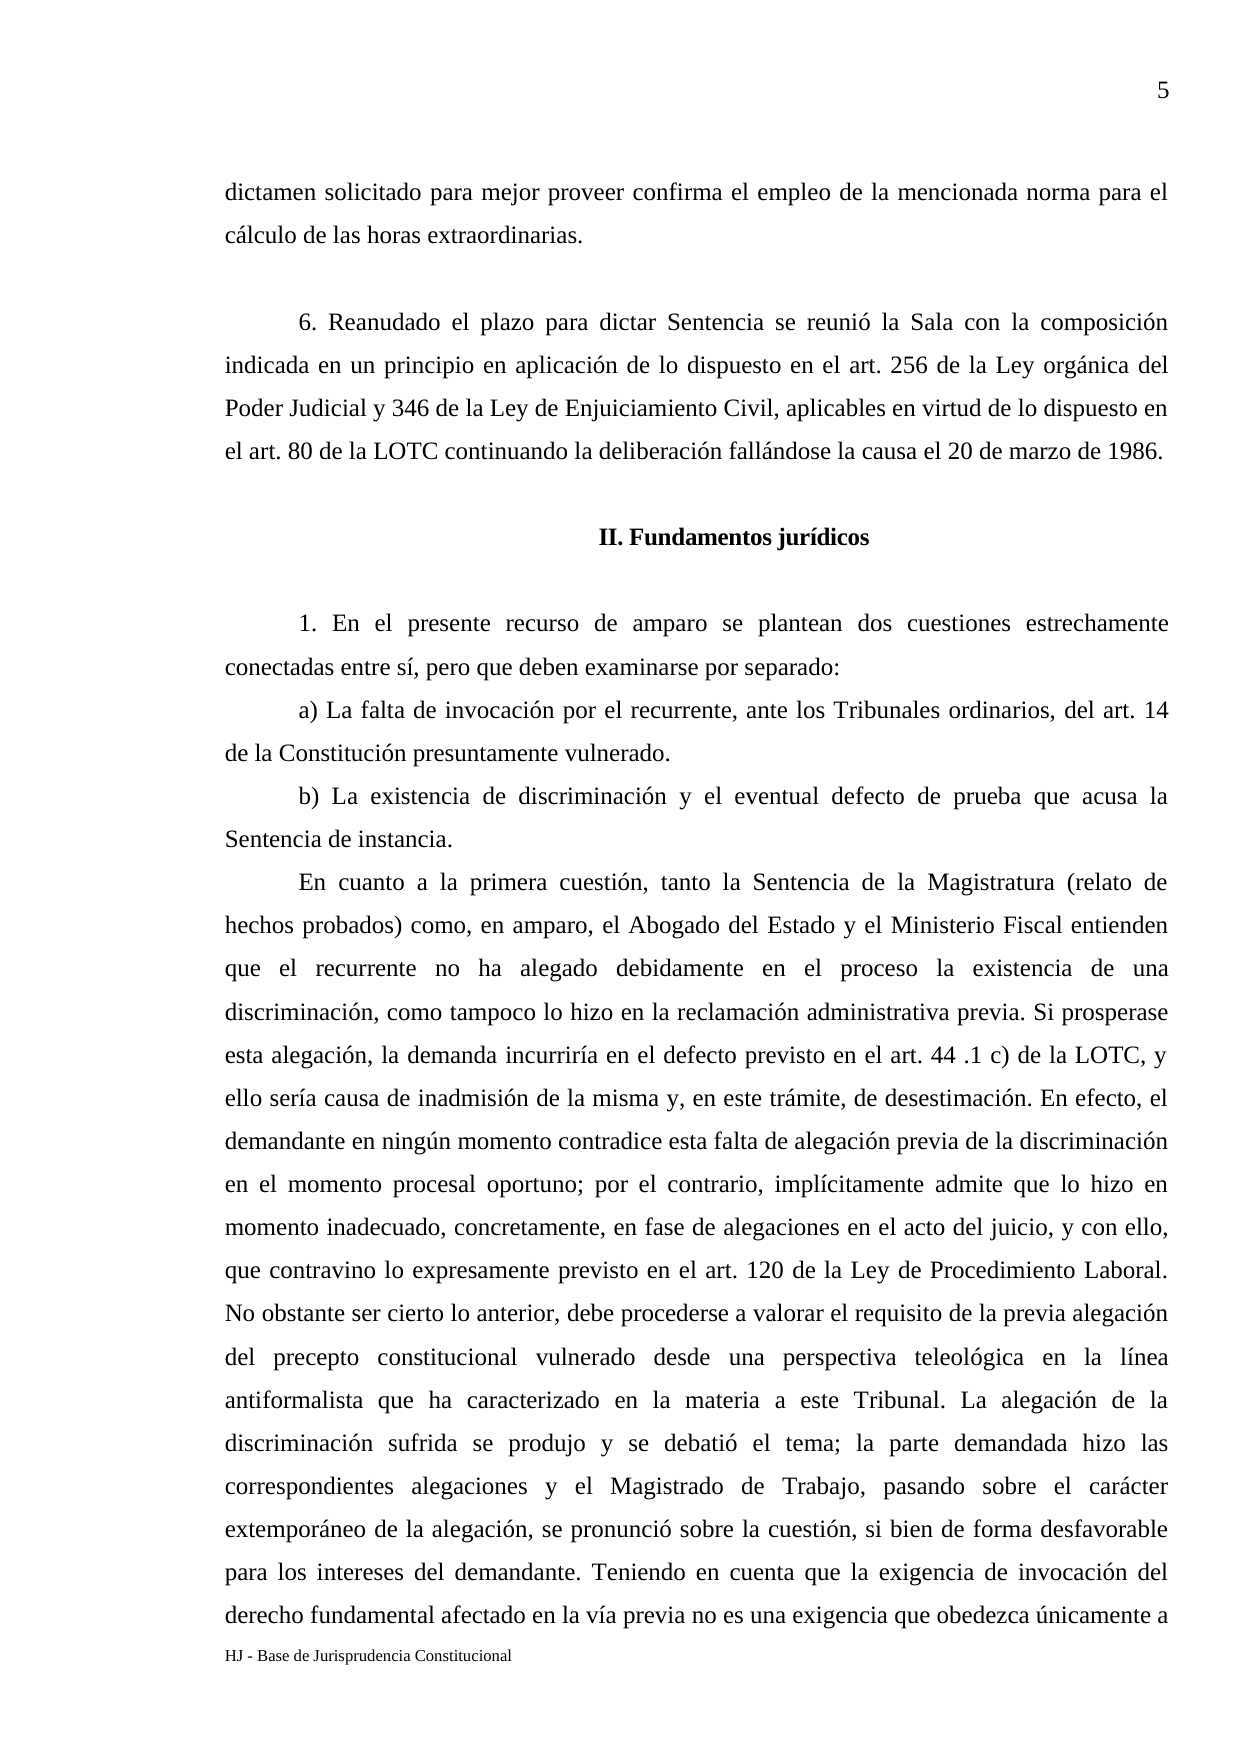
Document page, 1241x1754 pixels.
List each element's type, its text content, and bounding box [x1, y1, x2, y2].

text b) La existencia de discriminación y el eventual defecto de prueba que acusa la Sentencia de instancia. [224, 781, 1169, 853]
text 1. En el presente recurso de amparo se plantean dos cuestiones estrechamente conectadas entre sí, pero que deben examinarse por separado: [224, 608, 1169, 680]
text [224, 867, 1169, 1629]
text 6. Reanudado el plazo para dictar Sentencia se reunió la Sala con la composición indicada en un principio en aplicación de lo dispuesto en el art. 256 de la Ley orgánica del Poder Judicial y 346 de la Ley de Enjuiciamiento Civil, aplicables en virtud de lo dispuesto en el art. 80 de la LOTC continuando la deliberación fallándose la causa el 20 de marzo de 1986. [224, 307, 1169, 465]
subtitle II. Fundamentos jurídicos [224, 522, 1169, 551]
text a) La falta de invocación por el recurrente, ante los Tribunales ordinarios, del art. 14 de la Constitución presuntamente vulnerado. [224, 695, 1169, 767]
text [224, 177, 1169, 249]
